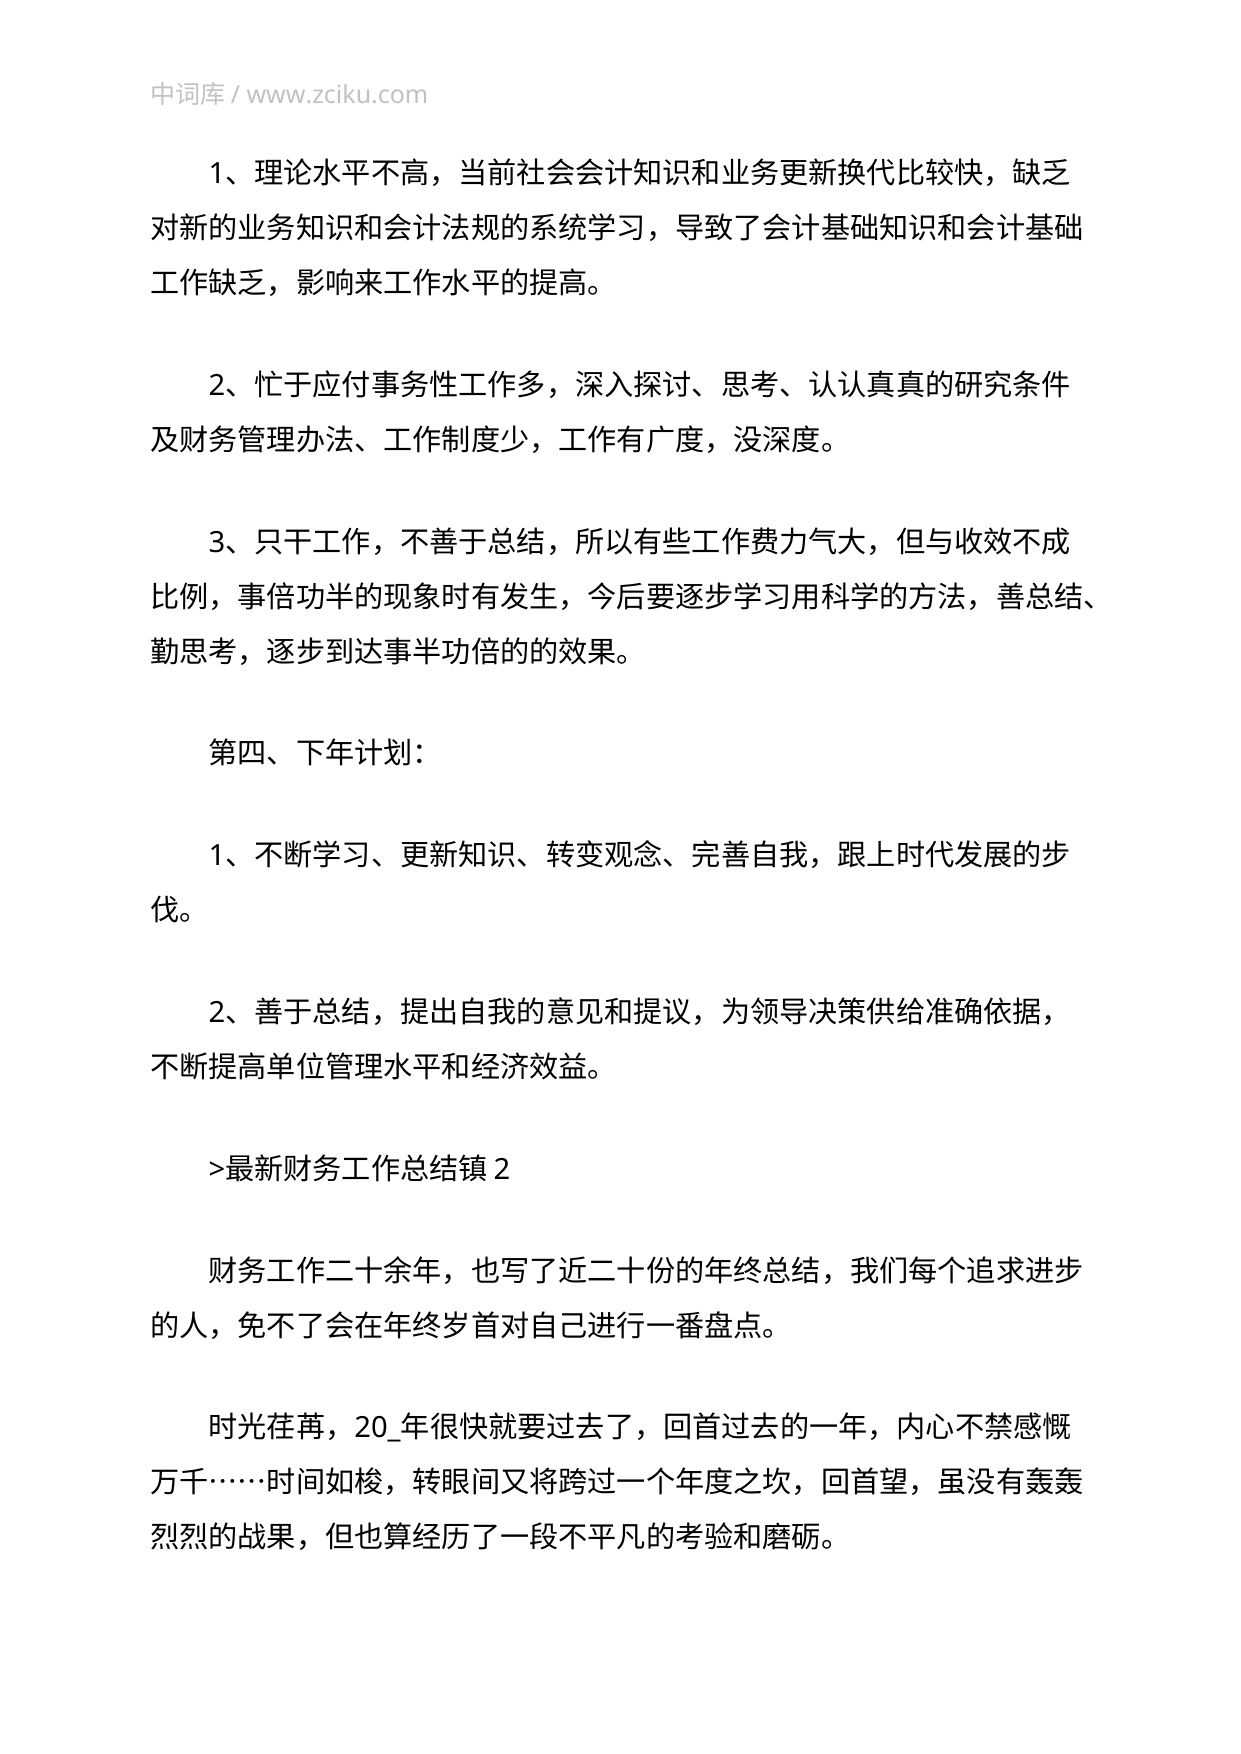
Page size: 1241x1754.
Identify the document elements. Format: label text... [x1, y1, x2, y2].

text 财务工作二十余年，也写了近二十份的年终总结，我们每个追求进步的人，免不了会在年终岁首对自己进行一番盘点。 [150, 1247, 1090, 1344]
text 2、忙于应付事务性工作多，深入探讨、思考、认认真真的研究条件及财务管理办法、工作制度少，工作有广度，没深度。 [150, 362, 1090, 459]
text 时光荏苒，20_年很快就要过去了，回首过去的一年，内心不禁感慨万千……时间如梭，转眼间又将跨过一个年度之坎，回首望，虽没有轰轰烈烈的战果，但也算经历了一段不平凡的考验和磨砺。 [150, 1404, 1090, 1556]
text >最新财务工作总结镇2 [150, 1145, 1090, 1188]
text 1、不断学习、更新知识、转变观念、完善自我，跟上时代发展的步伐。 [150, 832, 1090, 929]
text 1、理论水平不高，当前社会会计知识和业务更新换代比较快，缺乏对新的业务知识和会计法规的系统学习，导致了会计基础知识和会计基础工作缺乏，影响来工作水平的提高。 [150, 150, 1090, 302]
text 第四、下年计划： [150, 730, 1090, 772]
text 3、只干工作，不善于总结，所以有些工作费力气大，但与收效不成比例，事倍功半的现象时有发生，今后要逐步学习用科学的方法，善总结、勤思考，逐步到达事半功倍的的效果。 [150, 518, 1090, 671]
text 2、善于总结，提出自我的意见和提议，为领导决策供给准确依据，不断提高单位管理水平和经济效益。 [150, 989, 1090, 1086]
